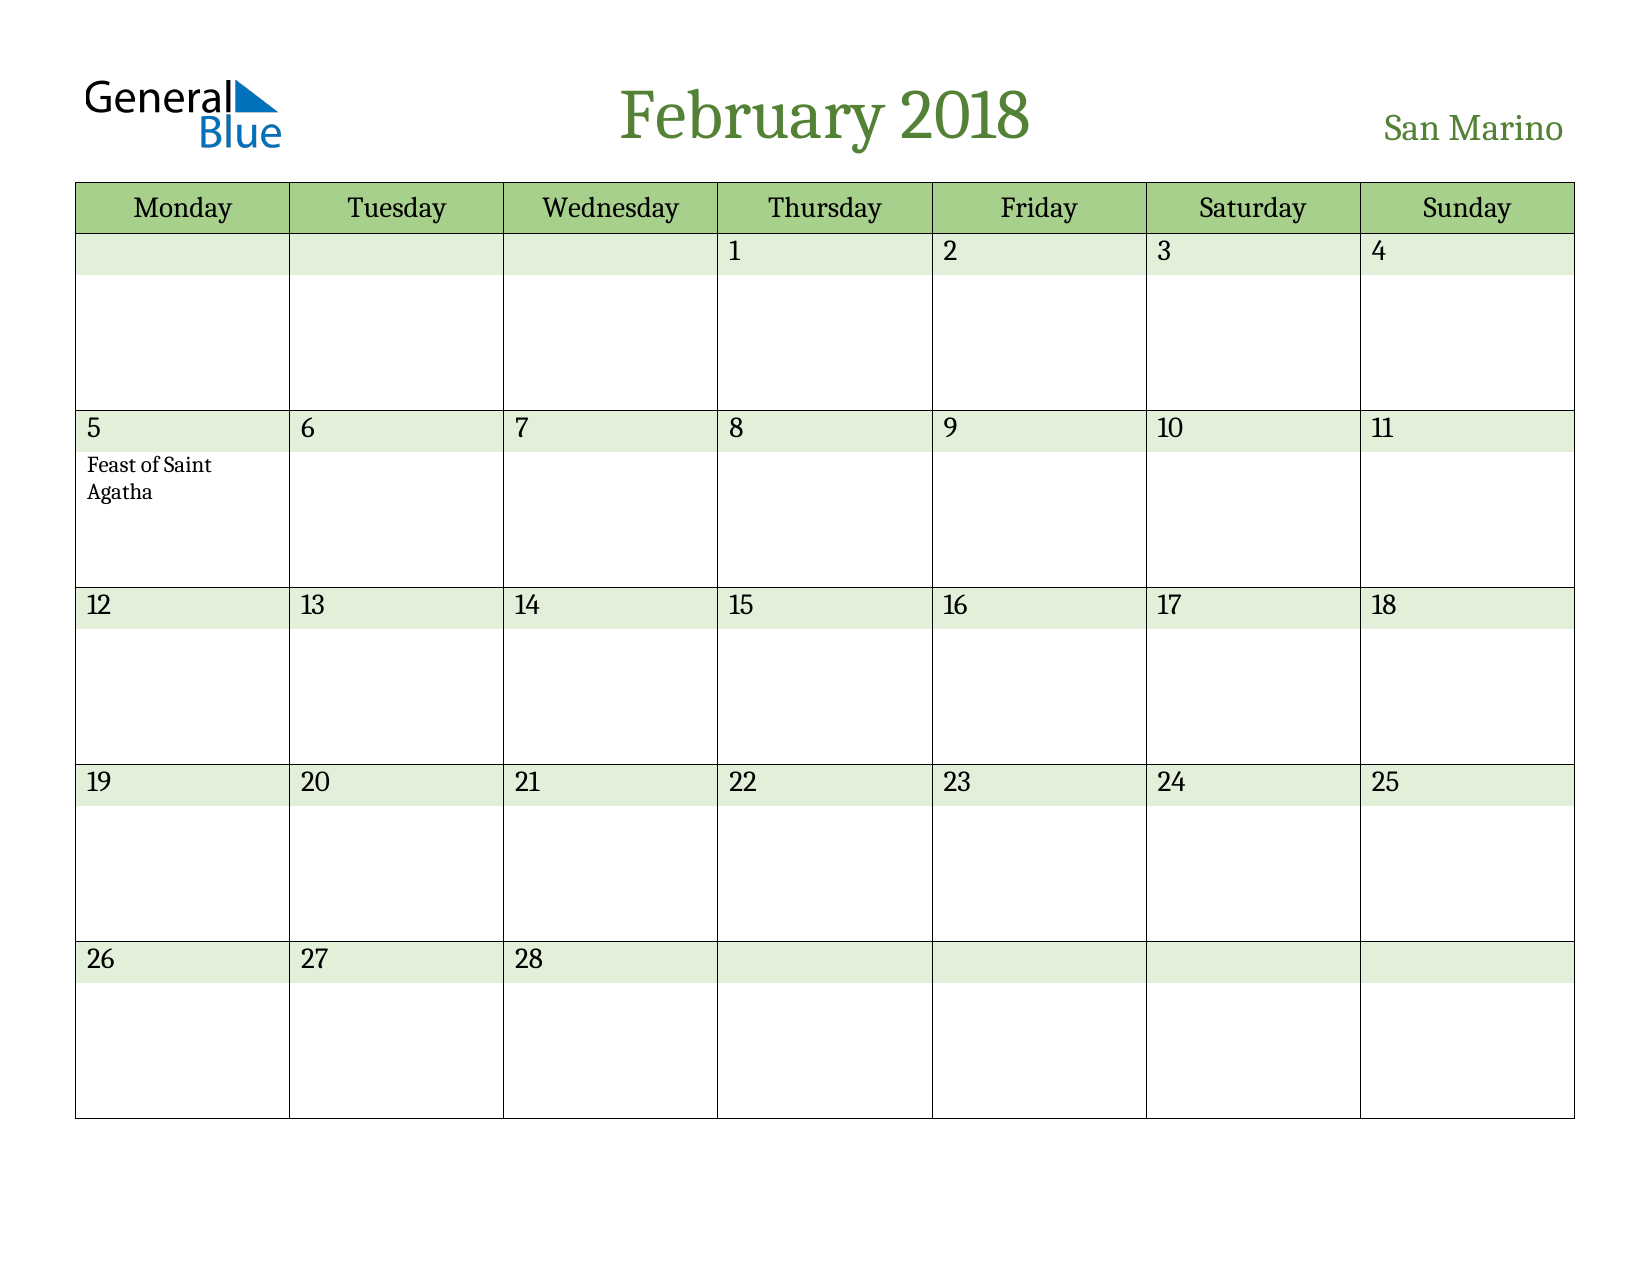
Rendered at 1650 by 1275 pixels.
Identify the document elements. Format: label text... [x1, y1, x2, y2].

table_cell 7 [504, 411, 717, 452]
table_cell [76, 234, 289, 275]
table_cell [76, 983, 289, 1118]
table_cell [933, 806, 1146, 941]
table_cell [718, 942, 932, 983]
table_cell [1147, 275, 1360, 410]
table_cell 18 [1361, 588, 1574, 629]
table_cell 13 [290, 588, 503, 629]
table_cell Friday [933, 183, 1146, 233]
table_cell [933, 629, 1146, 764]
table_cell Thursday [718, 183, 932, 233]
table_cell [1147, 452, 1360, 587]
table_cell [1147, 983, 1360, 1118]
table_cell 8 [718, 411, 932, 452]
table_cell 10 [1147, 411, 1360, 452]
table_cell [290, 452, 503, 587]
table_cell 27 [290, 942, 503, 983]
table_cell 15 [718, 588, 932, 629]
table_cell [933, 452, 1146, 587]
table_cell [1147, 942, 1360, 983]
table_cell 1 [718, 234, 932, 275]
table_cell [290, 806, 503, 941]
table_cell Wednesday [504, 183, 717, 233]
table_cell [504, 452, 717, 587]
table_cell Sunday [1361, 183, 1574, 233]
table_cell [290, 629, 503, 764]
table_header [76, 75, 503, 182]
table_cell [504, 275, 717, 410]
table_cell [718, 983, 932, 1118]
table_cell 25 [1361, 765, 1574, 806]
table_cell 6 [290, 411, 503, 452]
table_cell 22 [718, 765, 932, 806]
table_cell [76, 275, 289, 410]
table_cell [76, 806, 289, 941]
table_cell Saturday [1147, 183, 1360, 233]
table_cell [718, 275, 932, 410]
picture [86, 80, 281, 148]
table_cell 12 [76, 588, 289, 629]
table_cell 16 [933, 588, 1146, 629]
table_cell Feast of Saint Agatha [76, 452, 289, 587]
table_header San Marino [1146, 75, 1574, 182]
table_cell 3 [1147, 234, 1360, 275]
table_cell [1361, 983, 1574, 1118]
table_cell [1361, 942, 1574, 983]
table_cell [504, 806, 717, 941]
table_cell [1147, 806, 1360, 941]
table_cell [1147, 629, 1360, 764]
table_cell [718, 629, 932, 764]
table_cell Monday [76, 183, 289, 233]
table_cell 20 [290, 765, 503, 806]
table_cell [504, 234, 717, 275]
table_cell [504, 629, 717, 764]
table_cell [290, 234, 503, 275]
table_cell [290, 275, 503, 410]
table_cell 21 [504, 765, 717, 806]
table_cell 4 [1361, 234, 1574, 275]
table_cell 2 [933, 234, 1146, 275]
table_cell 26 [76, 942, 289, 983]
table_cell 5 [76, 411, 289, 452]
table_cell [1361, 806, 1574, 941]
table_cell Tuesday [290, 183, 503, 233]
table_cell [76, 629, 289, 764]
table_cell 14 [504, 588, 717, 629]
table_cell [1361, 275, 1574, 410]
table_cell [504, 983, 717, 1118]
table_cell [718, 452, 932, 587]
table_cell 9 [933, 411, 1146, 452]
table_cell 24 [1147, 765, 1360, 806]
table_cell [933, 983, 1146, 1118]
table_cell [933, 942, 1146, 983]
table_cell [290, 983, 503, 1118]
table_cell 11 [1361, 411, 1574, 452]
table_cell 28 [504, 942, 717, 983]
table_cell [1361, 629, 1574, 764]
table_cell 23 [933, 765, 1146, 806]
table_cell 19 [76, 765, 289, 806]
table_cell [933, 275, 1146, 410]
table_header February 2018 [504, 75, 1146, 182]
table_cell [718, 806, 932, 941]
table_cell [1361, 452, 1574, 587]
table_cell 17 [1147, 588, 1360, 629]
